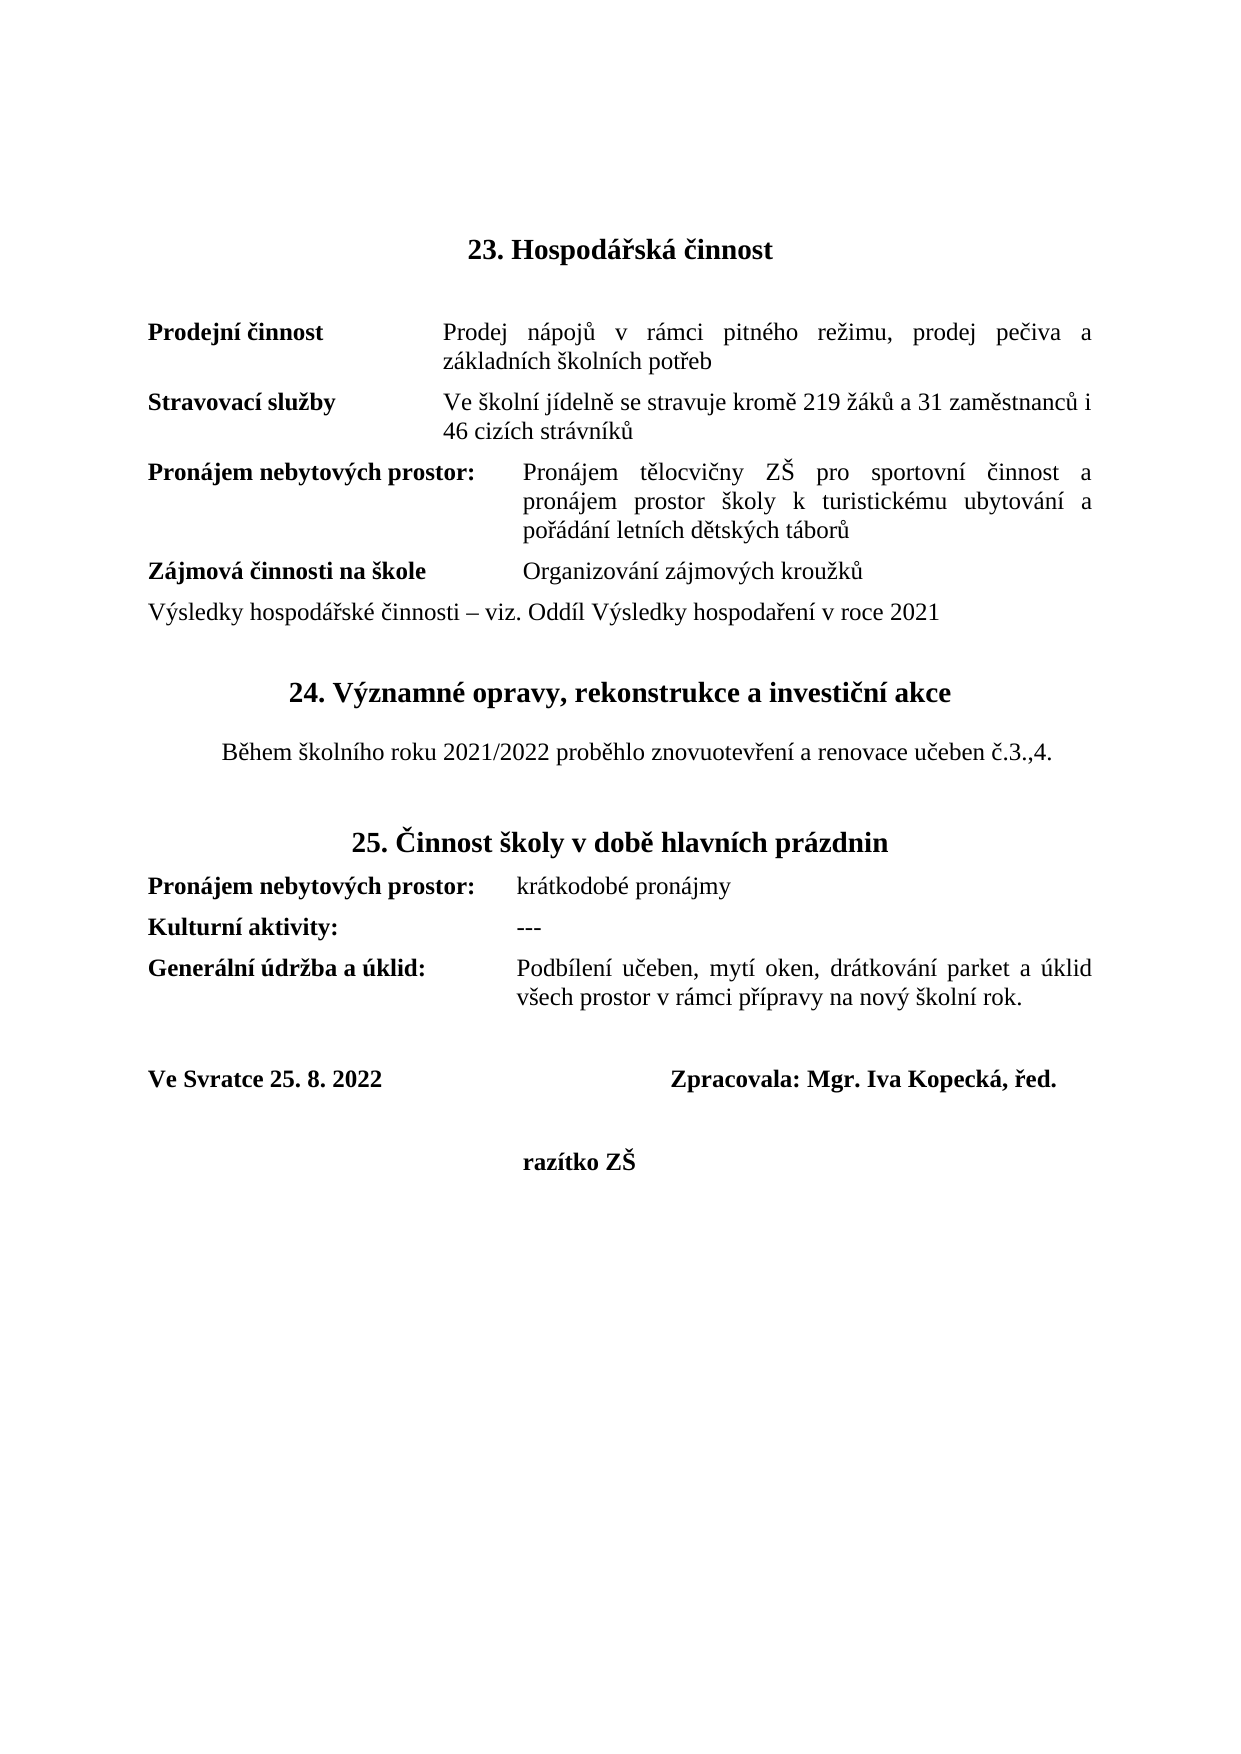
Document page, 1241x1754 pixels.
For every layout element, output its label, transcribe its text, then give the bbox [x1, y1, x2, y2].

text Pronájem nebytových prostor: krátkodobé pronájmy [148, 871, 1093, 899]
text Kulturní aktivity: --- [148, 912, 1093, 941]
text Prodejní činnost Prodej nápojů v rámci pitného režimu, prodej pečiva a základních školních potřeb [148, 317, 1093, 375]
text razítko ZŠ [448, 1147, 1093, 1176]
text Výsledky hospodářské činnosti – viz. Oddíl Výsledky hospodaření v roce 2021 [148, 597, 1093, 626]
text Stravovací služby Ve školní jídelně se stravuje kromě 219 žáků a 31 zaměstnanců i 46 cizích strávníků [148, 387, 1093, 445]
subtitle 23. Hospodářská činnost [148, 232, 1093, 266]
text Generální údržba a úklid: Podbílení učeben, mytí oken, drátkování parket a úklid všech prostor v rámci přípravy na nový školní rok. [148, 953, 1093, 1011]
text Během školního roku 2021/2022 proběhlo znovuotevření a renovace učeben č.3.,4. [148, 737, 1093, 766]
text 25. Činnost školy v době hlavních prázdnin [148, 825, 1093, 858]
text Zájmová činnosti na škole Organizování zájmových kroužků [148, 556, 1093, 585]
text 24. Významné opravy, rekonstrukce a investiční akce [148, 675, 1093, 709]
text Ve Svratce 25. 8. 2022 Zpracovala: Mgr. Iva Kopecká, řed. [148, 1064, 1093, 1093]
text Pronájem nebytových prostor: Pronájem tělocvičny ZŠ pro sportovní činnost a pronájem prostor školy k turistickému ubytování a pořádání letních dětských táborů [148, 457, 1093, 544]
